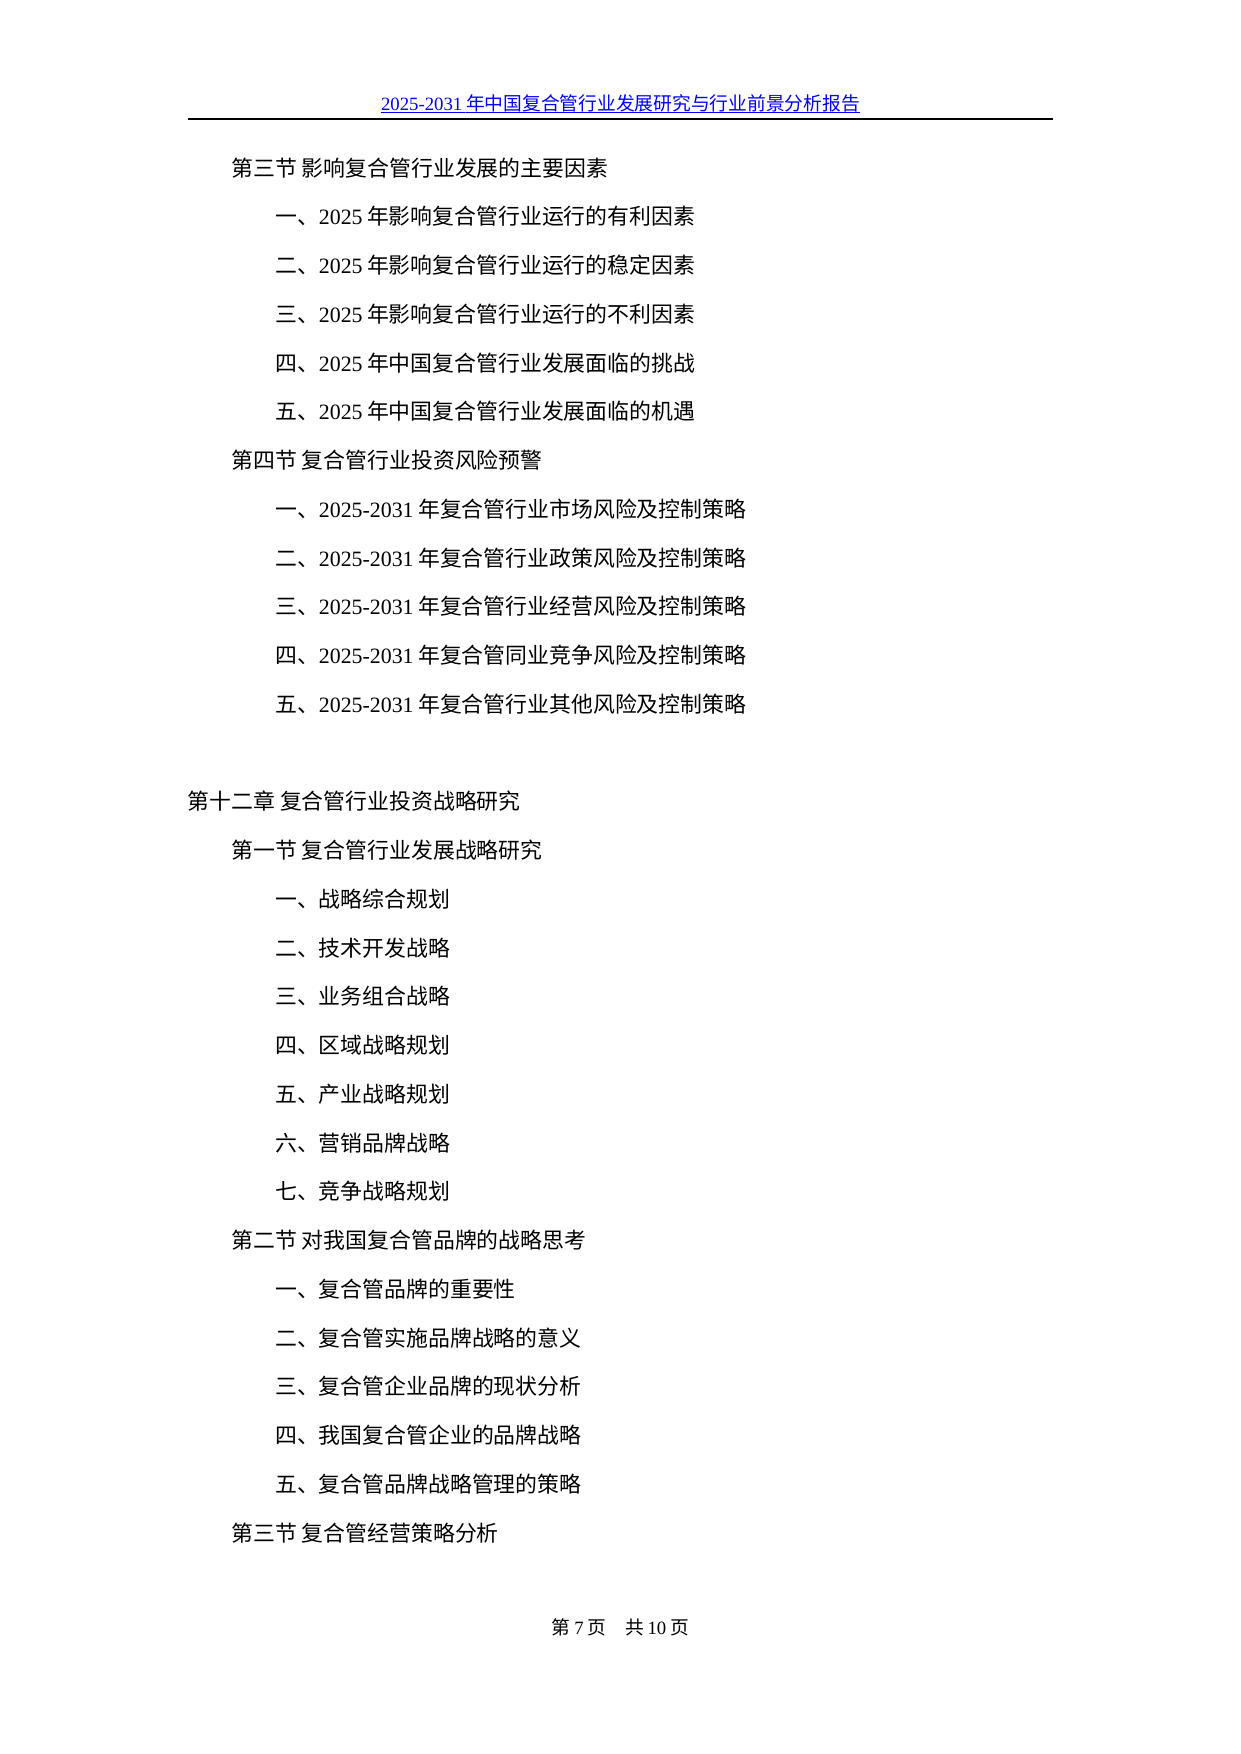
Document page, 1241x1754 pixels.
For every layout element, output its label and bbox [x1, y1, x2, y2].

text [187, 150, 1053, 1548]
